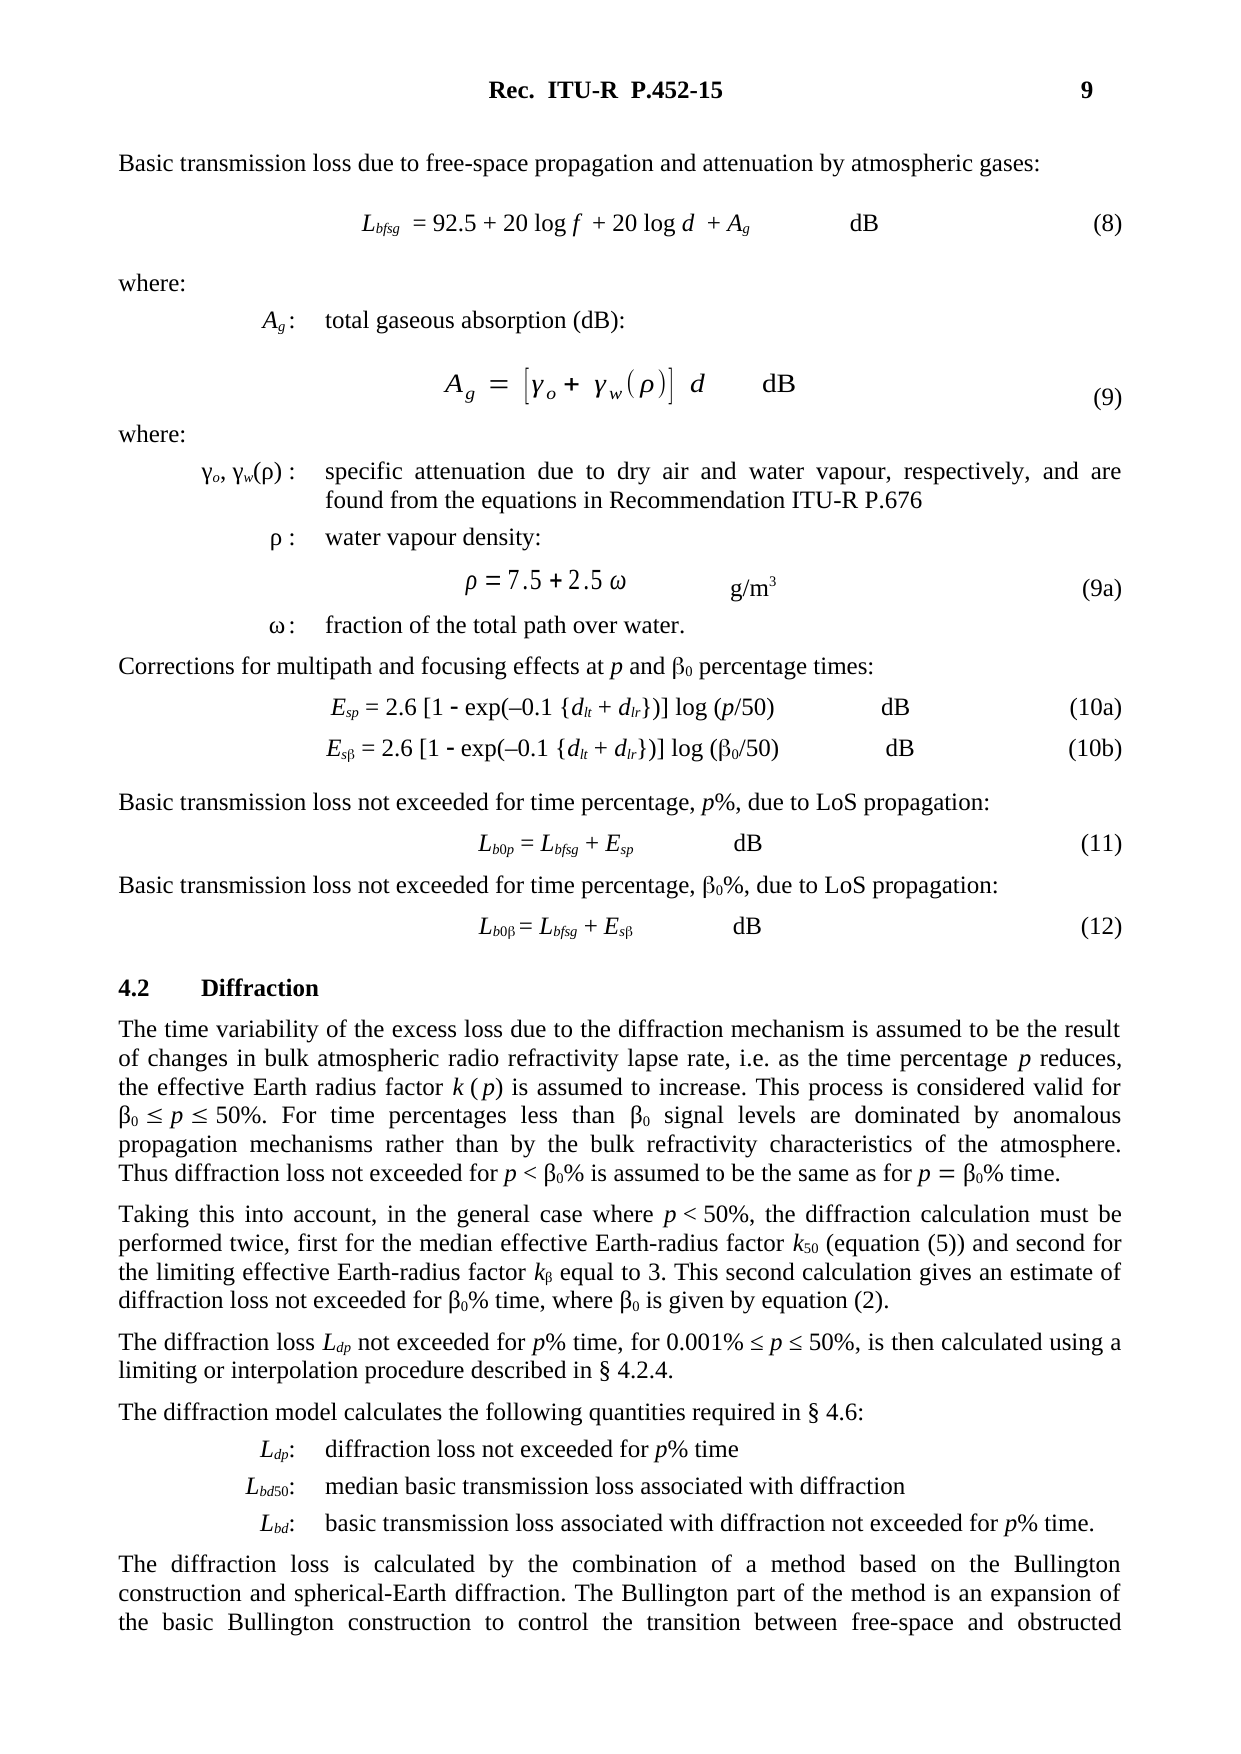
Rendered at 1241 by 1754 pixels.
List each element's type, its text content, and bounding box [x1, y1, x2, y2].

text where: [118, 268, 1122, 297]
text ρ : water vapour density: [118, 522, 1122, 551]
text Lb0p = Lbfsg + Esp dB (11) [118, 828, 1122, 857]
text Basic transmission loss due to free-space propagation and attenuation by atmospheric gases: [118, 148, 1122, 176]
text The diffraction loss Ldp not exceeded for p% time, for 0.001% ≤ p ≤ 50%, is then calculated using a limiting or interpolation procedure described in § 4.2.4. [118, 1327, 1122, 1384]
text Es = 2.6 [1 exp(–0.1 {dlt + dlr})] log (0/50) dB (10b) [118, 733, 1122, 762]
text g/m3 (9a) [118, 563, 1122, 601]
text Ag : total gaseous absorption (dB): [118, 306, 1122, 334]
text Lbd: basic transmission loss associated with diffraction not exceeded for p% time. [118, 1508, 1122, 1537]
text Lbd50: median basic transmission loss associated with diffraction [118, 1471, 1122, 1500]
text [118, 1549, 1122, 1636]
text Ldp: diffraction loss not exceeded for p% time [118, 1434, 1122, 1463]
text The time variability of the excess loss due to the diffraction mechanism is assumed to be the result of changes in bulk atmospheric radio refractivity lapse rate, i.e. as the time percentage p reduces, the effective Earth radius factor k ( p) is assumed to increase. This process is considered valid for β0 p 50%. For time percentages less than β0 signal levels are dominated by anomalous propagation mechanisms rather than by the bulk refractivity characteristics of the atmosphere. Thus diffraction loss not exceeded for p < β0% is assumed to be the same as for p β0% time. [118, 1014, 1122, 1187]
text Taking this into account, in the general case where p < 50%, the diffraction calculation must be performed twice, first for the median effective Earth-radius factor k50 (equation (5)) and second for the limiting effective Earth-radius factor kβ equal to 3. This second calculation gives an estimate of diffraction loss not exceeded for β0% time, where β0 is given by equation (2). [118, 1199, 1122, 1314]
text Corrections for multipath and focusing effects at p and 0 percentage times: [118, 651, 1122, 680]
text (9) [118, 366, 1122, 411]
text Basic transmission loss not exceeded for time percentage, 0%, due to LoS propagation: [118, 870, 1122, 898]
text Lb0 = Lbfsg + Es dB (12) [118, 911, 1122, 940]
text Esp = 2.6 [1 exp(–0.1 {dlt + dlr})] log (p/50) dB (10a) [118, 692, 1122, 721]
text Lbfsg = 92.5 + 20 log f + 20 log d + Ag dB (8) [118, 208, 1122, 237]
subtitle 4.2 Diffraction [118, 973, 1122, 1002]
text where: [118, 419, 1122, 448]
text ω : fraction of the total path over water. [118, 610, 1122, 638]
text γo, γw(ρ) : specific attenuation due to dry air and water vapour, respectively, and are found from the equations in Recommendation ITU-R P.676 [118, 456, 1122, 514]
text The diffraction model calculates the following quantities required in § 4.6: [118, 1397, 1122, 1426]
text Basic transmission loss not exceeded for time percentage, p%, due to LoS propagation: [118, 787, 1122, 816]
